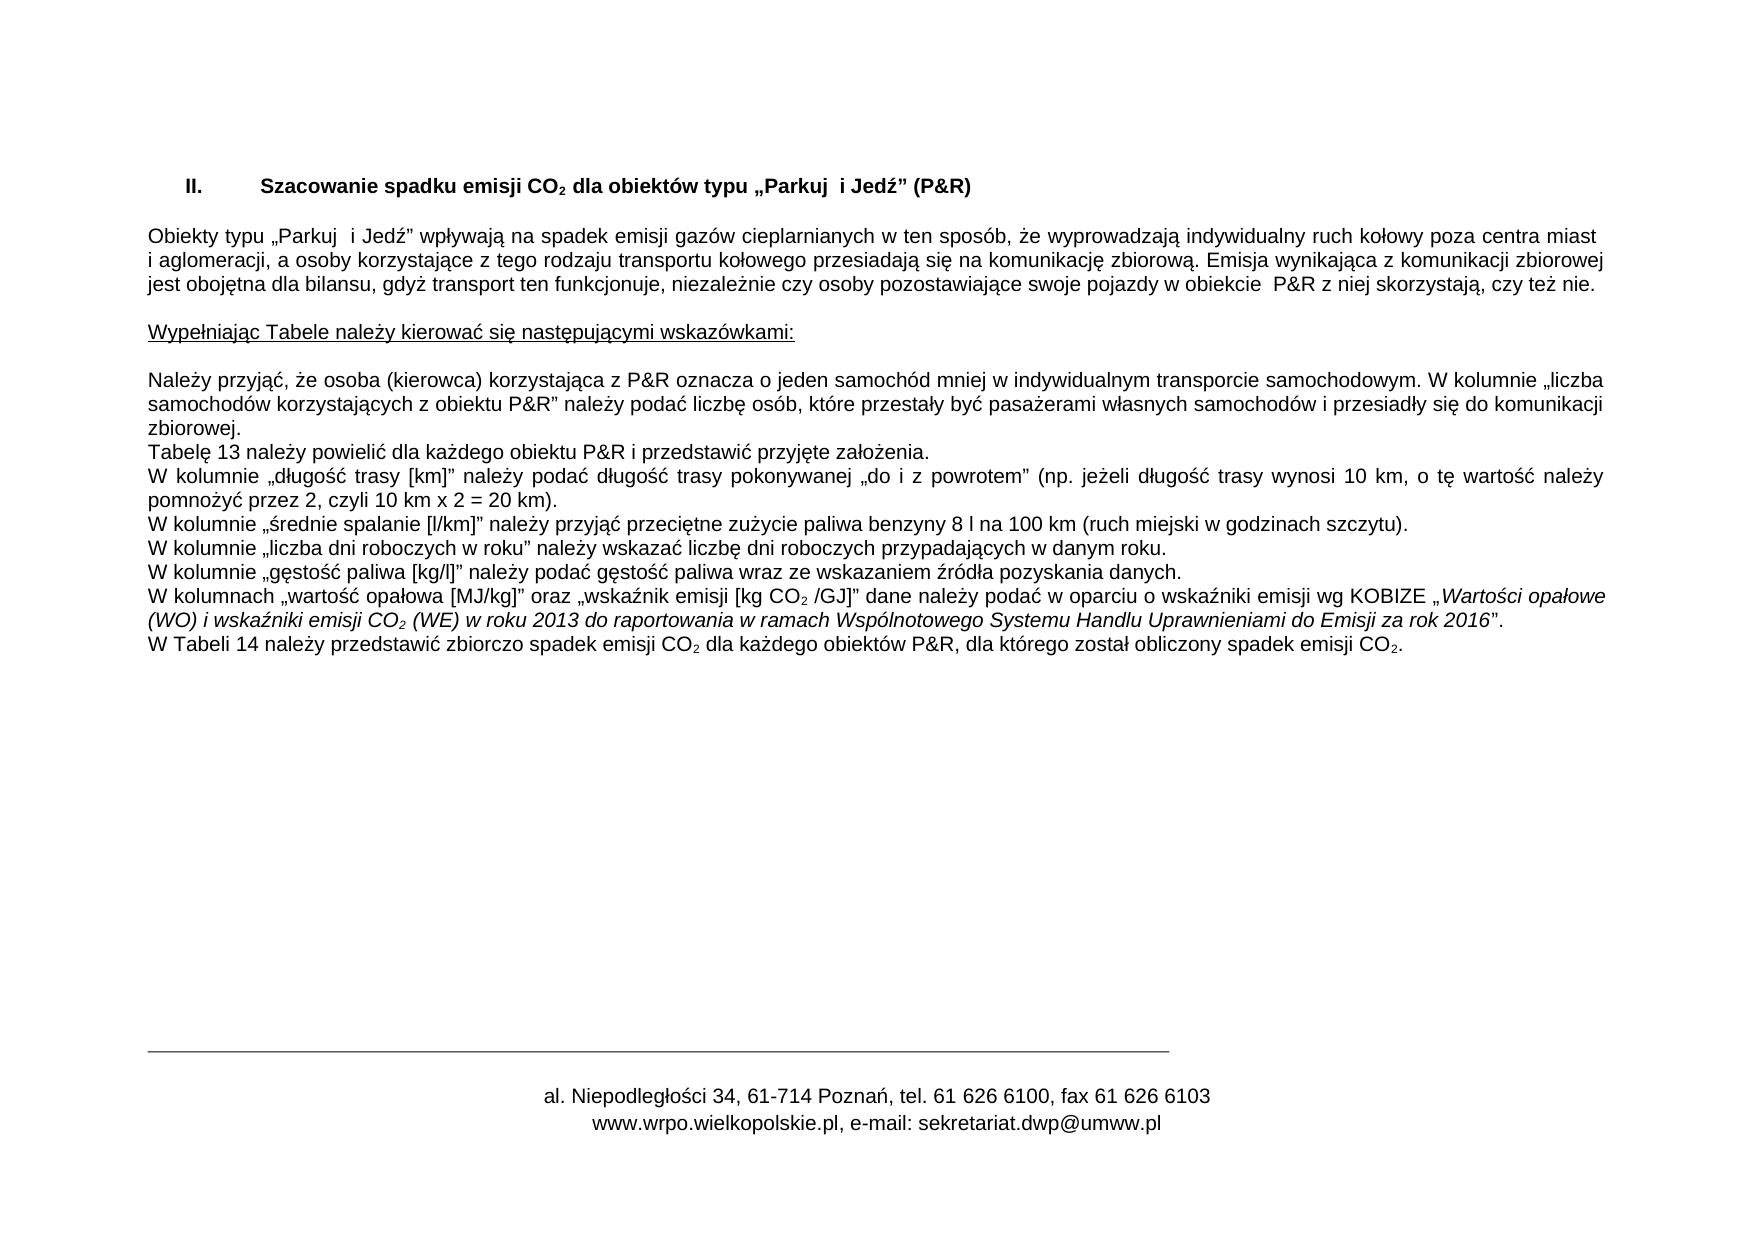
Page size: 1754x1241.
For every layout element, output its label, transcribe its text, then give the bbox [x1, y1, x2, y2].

text W Tabeli 14 należy przedstawić zbiorczo spadek emisji CO2 dla każdego obiektów P&R, dla którego został obliczony spadek emisji CO2. [148, 632, 1606, 656]
text Należy przyjąć, że osoba (kierowca) korzystająca z P&R oznacza o jeden samochód mniej w indywidualnym transporcie samochodowym. W kolumnie „liczba samochodów korzystających z obiektu P&R” należy podać liczbę osób, które przestały być pasażerami własnych samochodów i przesiadły się do komunikacji zbiorowej. [148, 368, 1606, 440]
text W kolumnie „długość trasy [km]” należy podać długość trasy pokonywanej „do i z powrotem” (np. jeżeli długość trasy wynosi 10 km, o tę wartość należy pomnożyć przez 2, czyli 10 km x 2 = 20 km). [148, 464, 1606, 512]
text W kolumnie „średnie spalanie [l/km]” należy przyjąć przeciętne zużycie paliwa benzyny 8 l na 100 km (ruch miejski w godzinach szczytu). [148, 512, 1606, 536]
text W kolumnach „wartość opałowa [MJ/kg]” oraz „wskaźnik emisji [kg CO2 /GJ]” dane należy podać w oparciu o wskaźniki emisji wg KOBIZE „Wartości opałowe (WO) i wskaźniki emisji CO2 (WE) w roku 2013 do raportowania w ramach Wspólnotowego Systemu Handlu Uprawnieniami do Emisji za rok 2016”. [148, 584, 1606, 632]
text Wypełniając Tabele należy kierować się następującymi wskazówkami: [148, 320, 1606, 344]
text Tabelę 13 należy powielić dla każdego obiektu P&R i przedstawić przyjęte założenia. [148, 440, 1606, 464]
list Szacowanie spadku emisji CO2 dla obiektów typu „Parkuj i Jedź” (P&R) [185, 174, 1606, 198]
text W kolumnie „liczba dni roboczych w roku” należy wskazać liczbę dni roboczych przypadających w danym roku. [148, 536, 1606, 560]
text W kolumnie „gęstość paliwa [kg/l]” należy podać gęstość paliwa wraz ze wskazaniem źródła pozyskania danych. [148, 560, 1606, 584]
text Obiekty typu „Parkuj i Jedź” wpływają na spadek emisji gazów cieplarnianych w ten sposób, że wyprowadzają indywidualny ruch kołowy poza centra miast i aglomeracji, a osoby korzystające z tego rodzaju transportu kołowego przesiadają się na komunikację zbiorową. Emisja wynikająca z komunikacji zbiorowej jest obojętna dla bilansu, gdyż transport ten funkcjonuje, niezależnie czy osoby pozostawiające swoje pojazdy w obiekcie P&R z niej skorzystają, czy też nie. [148, 224, 1606, 296]
